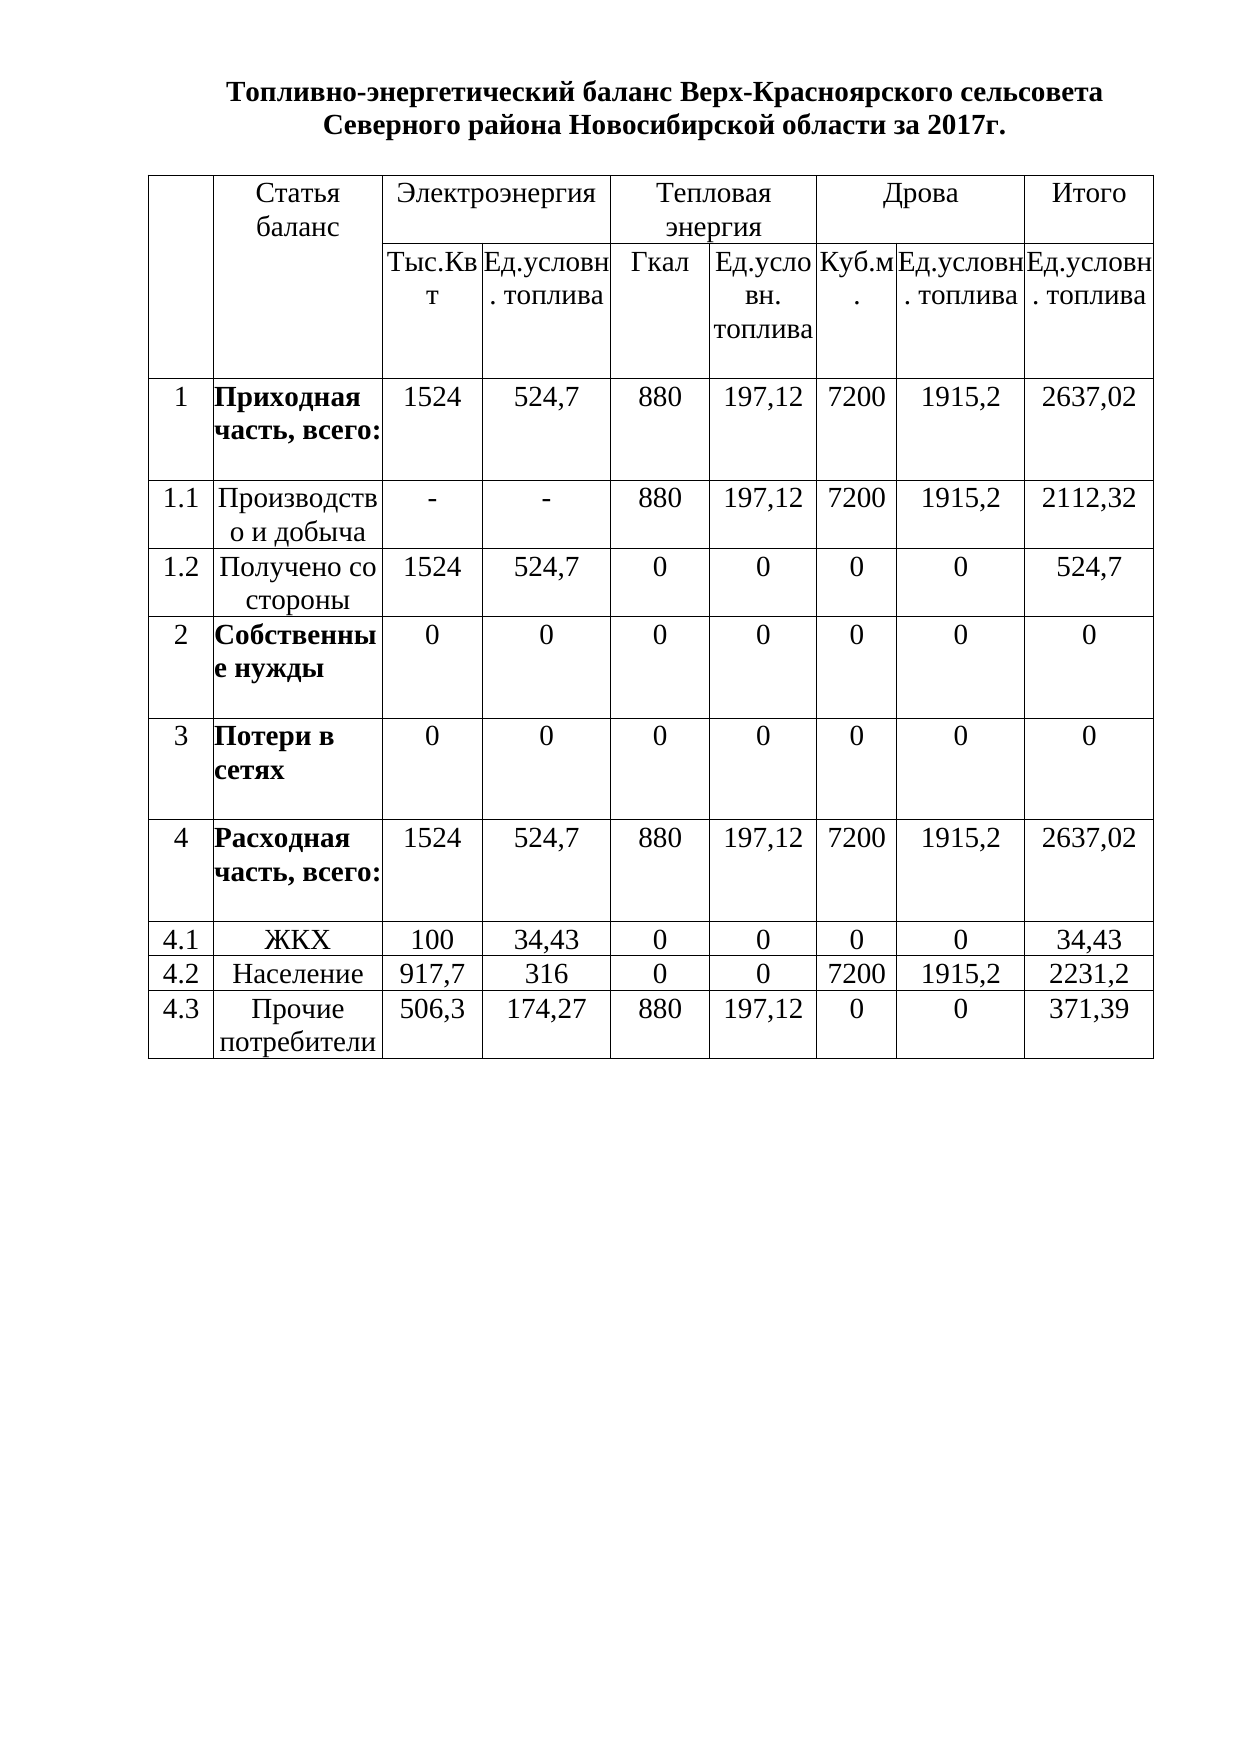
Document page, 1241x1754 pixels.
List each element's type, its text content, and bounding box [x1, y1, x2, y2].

table_cell 1915,2 [897, 481, 1024, 548]
table_cell Ед.условн. топлива [1025, 244, 1153, 378]
table_cell 880 [611, 481, 709, 548]
table_cell 1524 [383, 549, 482, 616]
table_cell 1524 [383, 379, 482, 479]
table_cell Ед.условн. топлива [710, 244, 816, 378]
table_cell 2231,2 [1025, 956, 1153, 990]
table_cell 197,12 [710, 820, 816, 921]
table_cell 316 [483, 956, 610, 990]
table_cell Ед.условн. топлива [483, 244, 610, 378]
table_cell 0 [817, 719, 896, 819]
table_cell 0 [817, 549, 896, 616]
table_cell 1915,2 [897, 379, 1024, 479]
table_cell Приходная часть, всего: [214, 379, 382, 479]
table_cell 1915,2 [897, 956, 1024, 990]
table_header Статья баланс [214, 176, 382, 378]
table_cell 197,12 [710, 481, 816, 548]
table_cell 506,3 [383, 991, 482, 1058]
table_cell 524,7 [483, 820, 610, 921]
table_cell 4.2 [149, 956, 213, 990]
table_cell 174,27 [483, 991, 610, 1058]
table_cell 0 [897, 617, 1024, 717]
table_cell 0 [611, 549, 709, 616]
table_header Дрова [817, 176, 1024, 243]
table_cell 2637,02 [1025, 379, 1153, 479]
table_cell 7200 [817, 481, 896, 548]
table_cell 34,43 [483, 922, 610, 955]
table_cell 0 [897, 719, 1024, 819]
table_cell 1524 [383, 820, 482, 921]
table_cell 1.1 [149, 481, 213, 548]
table_cell 371,39 [1025, 991, 1153, 1058]
table_cell 0 [483, 617, 610, 717]
table_cell Гкал [611, 244, 709, 378]
table_header Электроэнергия [383, 176, 610, 243]
table_cell 2112,32 [1025, 481, 1153, 548]
table_header Тепловая энергия [611, 176, 816, 243]
table_cell 0 [710, 956, 816, 990]
table_cell 0 [897, 991, 1024, 1058]
table_cell 0 [383, 617, 482, 717]
table_cell 0 [817, 617, 896, 717]
table_cell 2 [149, 617, 213, 717]
table_cell 7200 [817, 820, 896, 921]
table_cell 0 [611, 617, 709, 717]
table_cell 0 [710, 549, 816, 616]
table_cell 524,7 [483, 379, 610, 479]
table_cell 7200 [817, 379, 896, 479]
table_cell 0 [1025, 719, 1153, 819]
table_cell 0 [611, 956, 709, 990]
table_cell 524,7 [1025, 549, 1153, 616]
table_cell 1.2 [149, 549, 213, 616]
table_cell 197,12 [710, 991, 816, 1058]
table_cell 0 [483, 719, 610, 819]
table_cell 1915,2 [897, 820, 1024, 921]
table_cell 0 [897, 922, 1024, 955]
table_cell 4 [149, 820, 213, 921]
table_cell Получено со стороны [214, 549, 382, 616]
table_cell Потери в сетях [214, 719, 382, 819]
table_cell 4.3 [149, 991, 213, 1058]
table_cell 0 [1025, 617, 1153, 717]
table_cell Ед.условн. топлива [897, 244, 1024, 378]
text Топливно-энергетический баланс Верх-Красноярского сельсовета Северного района Новосибирской области за 2017г. [177, 74, 1152, 141]
table_cell Производство и добыча [214, 481, 382, 548]
table_cell Куб.м. [817, 244, 896, 378]
table_cell - [383, 481, 482, 548]
table_cell 0 [710, 617, 816, 717]
table_cell 2637,02 [1025, 820, 1153, 921]
table_cell 0 [897, 549, 1024, 616]
table_cell 524,7 [483, 549, 610, 616]
table_cell Собственные нужды [214, 617, 382, 717]
table_cell 3 [149, 719, 213, 819]
table_cell 880 [611, 379, 709, 479]
table_cell 0 [611, 719, 709, 819]
table_cell 7200 [817, 956, 896, 990]
table_cell ЖКХ [214, 922, 382, 955]
table_header Итого [1025, 176, 1153, 243]
table_cell 0 [611, 922, 709, 955]
table_cell Население [214, 956, 382, 990]
table_cell 4.1 [149, 922, 213, 955]
table_cell 917,7 [383, 956, 482, 990]
table_cell Прочие потребители [214, 991, 382, 1058]
table_cell 0 [817, 991, 896, 1058]
table_cell 880 [611, 820, 709, 921]
table_cell Расходная часть, всего: [214, 820, 382, 921]
table_cell 0 [383, 719, 482, 819]
table_cell 880 [611, 991, 709, 1058]
table_cell 100 [383, 922, 482, 955]
table_cell 0 [817, 922, 896, 955]
table_cell Тыс.Квт [383, 244, 482, 378]
table_cell - [483, 481, 610, 548]
table_header [149, 176, 213, 378]
table_cell 34,43 [1025, 922, 1153, 955]
table_cell 0 [710, 719, 816, 819]
table_cell 0 [710, 922, 816, 955]
table_cell 197,12 [710, 379, 816, 479]
table_cell 1 [149, 379, 213, 479]
